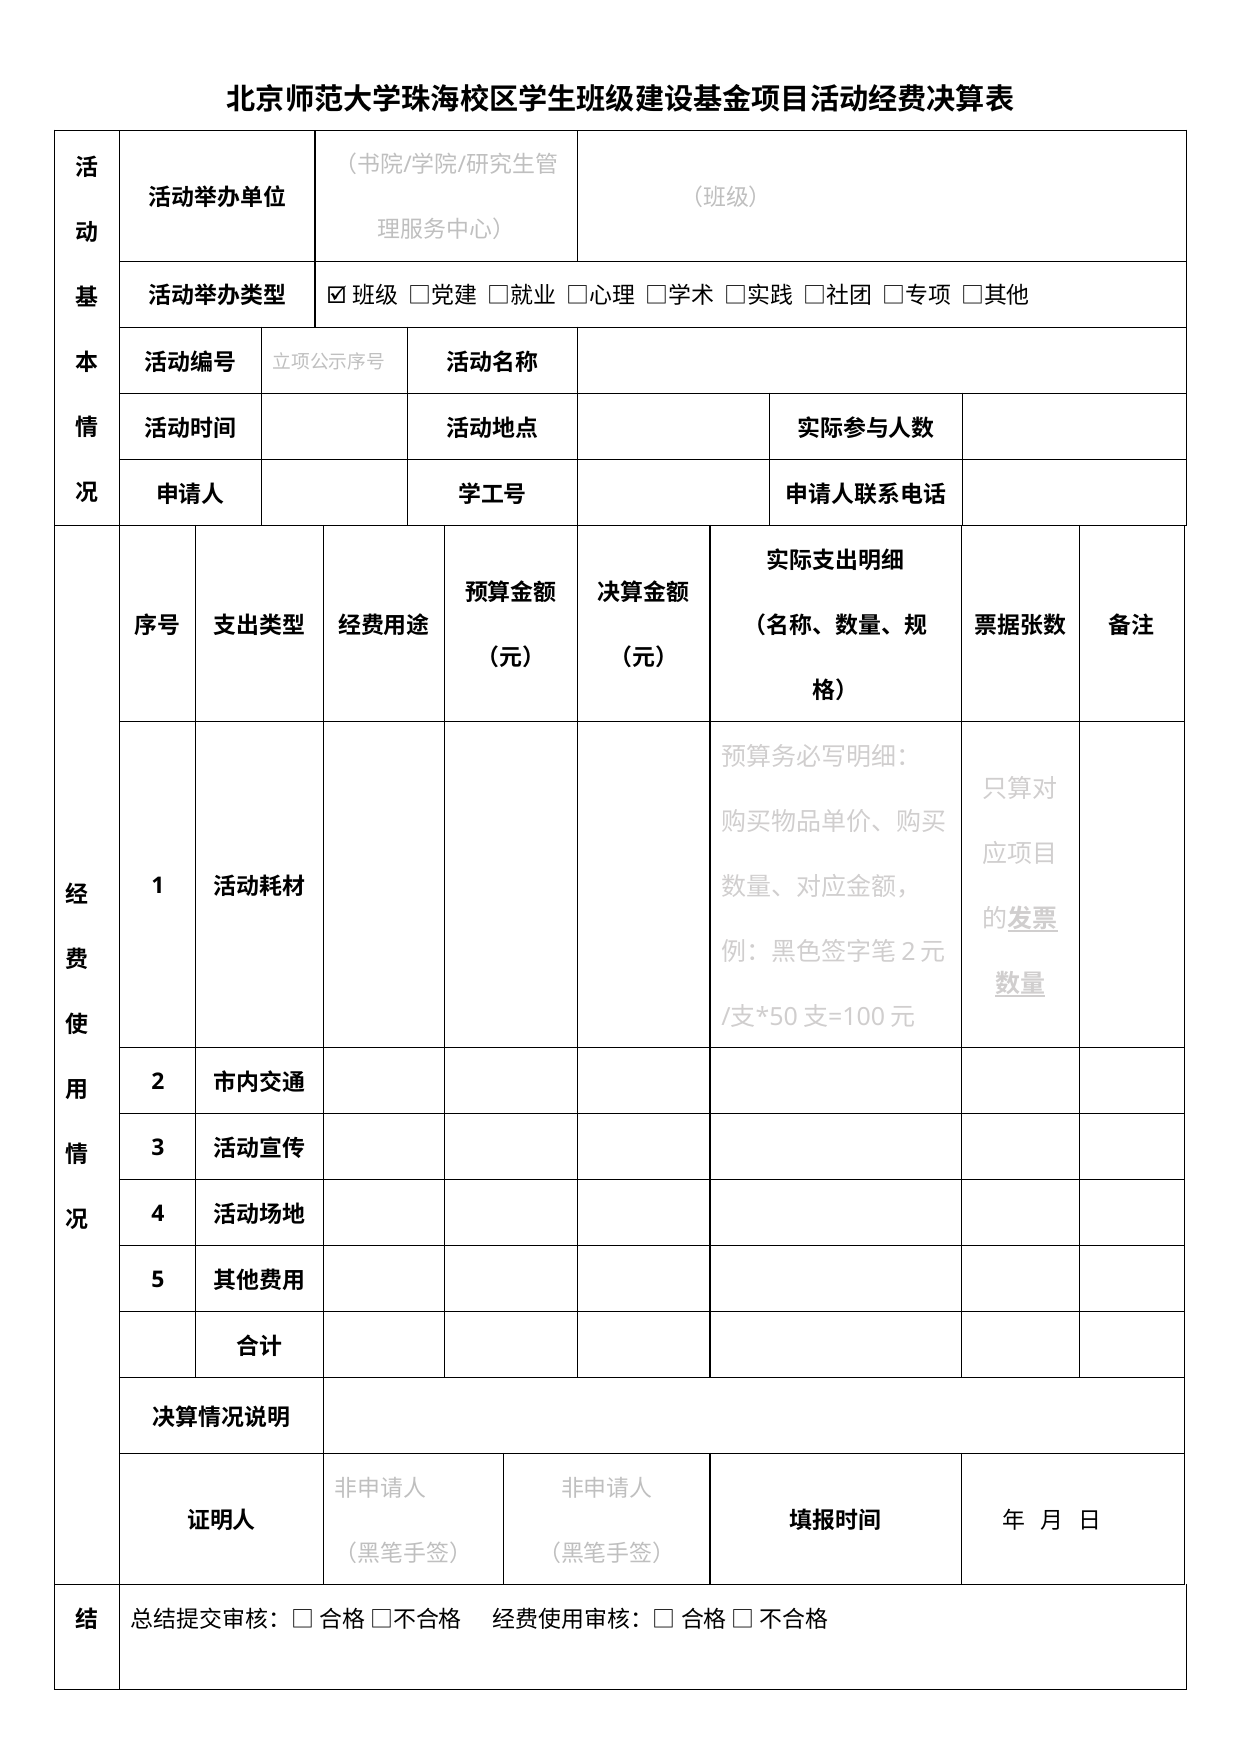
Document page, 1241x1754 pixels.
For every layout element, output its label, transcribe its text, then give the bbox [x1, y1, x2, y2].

table_cell 票据张数 [962, 526, 1079, 721]
table_cell 班级 □党建 □就业 □心理 □学术 □实践 □社团 □专项 □其他 [316, 262, 1186, 327]
table_cell 支出类型 [196, 526, 323, 721]
table_cell [445, 1048, 577, 1113]
table_cell 2 [120, 1048, 195, 1113]
table_cell [963, 394, 1186, 459]
table_header （书院/学院/研究生管理服务中心） [316, 131, 577, 261]
table_cell [963, 460, 1186, 525]
table_cell 市内交通 [196, 1048, 323, 1113]
table_cell [962, 1114, 1079, 1179]
table_cell [324, 1378, 1184, 1453]
table_cell [711, 1312, 961, 1377]
table_cell [445, 1312, 577, 1377]
table_cell 3 [120, 1114, 195, 1179]
table_header 活动基本情况 [55, 131, 119, 525]
table_cell [324, 1312, 444, 1377]
table_cell [711, 1048, 961, 1113]
table_cell [262, 460, 407, 525]
table_cell 备注 [1080, 526, 1184, 721]
table_cell 决算情况说明 [120, 1378, 323, 1453]
table_cell [711, 1246, 961, 1311]
table_cell [1080, 1180, 1184, 1245]
table_cell 实际参与人数 [770, 394, 962, 459]
table_cell 经费使用情况 [55, 526, 119, 1584]
table_cell [324, 1114, 444, 1179]
table_cell [578, 1048, 709, 1113]
table_cell [962, 1180, 1079, 1245]
table_cell [324, 1246, 444, 1311]
table_cell [578, 1246, 709, 1311]
table_cell 合计 [196, 1312, 323, 1377]
table_cell 非申请人 （黑笔手签） [504, 1454, 709, 1584]
table_cell 填报时间 [711, 1454, 961, 1584]
table_cell [711, 1114, 961, 1179]
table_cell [120, 1584, 1186, 1688]
table_cell 活动编号 [120, 328, 261, 393]
table_cell 活动举办类型 [120, 262, 314, 327]
table_cell 决算金额（元） [578, 526, 709, 721]
table_cell [445, 1246, 577, 1311]
table_cell [578, 722, 709, 1047]
table_cell 预算务必写明细： 购买物品单价、购买数量、对应金额，例：黑色签字笔2元/支*50支=100元 [711, 722, 961, 1047]
table_cell 活动耗材 [196, 722, 323, 1047]
table_cell [1080, 1048, 1184, 1113]
table_cell 其他费用 [196, 1246, 323, 1311]
table_cell [578, 328, 1186, 393]
table_cell 活动时间 [120, 394, 261, 459]
table_cell [578, 460, 769, 525]
table_cell 证明人 [120, 1454, 323, 1584]
table_cell [711, 1180, 961, 1245]
table_cell 非申请人 （黑笔手签） [324, 1454, 503, 1584]
table_cell 年 月 日 [962, 1454, 1184, 1584]
table_cell [962, 1312, 1079, 1377]
table_cell [262, 394, 407, 459]
table_header 活动举办单位 [120, 131, 314, 261]
table_cell [1080, 1246, 1184, 1311]
table_cell [445, 1180, 577, 1245]
table_cell 立项公示序号 [262, 328, 407, 393]
table_cell 1 [120, 722, 195, 1047]
table_cell [1080, 1312, 1184, 1377]
table_cell 活动场地 [196, 1180, 323, 1245]
table_cell 实际支出明细 （名称、数量、规格） [711, 526, 961, 721]
table_cell 活动地点 [408, 394, 577, 459]
table_cell [324, 722, 444, 1047]
text 北京师范大学珠海校区学生班级建设基金项目活动经费决算表 [75, 64, 1165, 129]
table_cell [120, 1312, 195, 1377]
table_cell 活动名称 [408, 328, 577, 393]
table_cell 4 [120, 1180, 195, 1245]
table_cell 序号 [120, 526, 195, 721]
table_cell 学工号 [408, 460, 577, 525]
table_cell [324, 1180, 444, 1245]
table_cell [445, 722, 577, 1047]
table_cell 预算金额（元） [445, 526, 577, 721]
table_cell 5 [120, 1246, 195, 1311]
table_cell 结项审批意见 [55, 1585, 119, 1688]
table_cell [578, 1114, 709, 1179]
table_header （班级） [578, 131, 1186, 261]
table_cell 申请人 [120, 460, 261, 525]
table_cell [1080, 722, 1184, 1047]
table_cell [578, 1312, 709, 1377]
table_cell [324, 1048, 444, 1113]
table_cell 经费用途 [324, 526, 444, 721]
table_cell 申请人联系电话 [770, 460, 962, 525]
table_cell [962, 1048, 1079, 1113]
table_cell [578, 1180, 709, 1245]
table_cell 只算对应项目的发票数量 [962, 722, 1079, 1047]
table_cell 活动宣传 [196, 1114, 323, 1179]
table_cell [1080, 1114, 1184, 1179]
table_cell [445, 1114, 577, 1179]
table_cell [578, 394, 769, 459]
table_cell [962, 1246, 1079, 1311]
